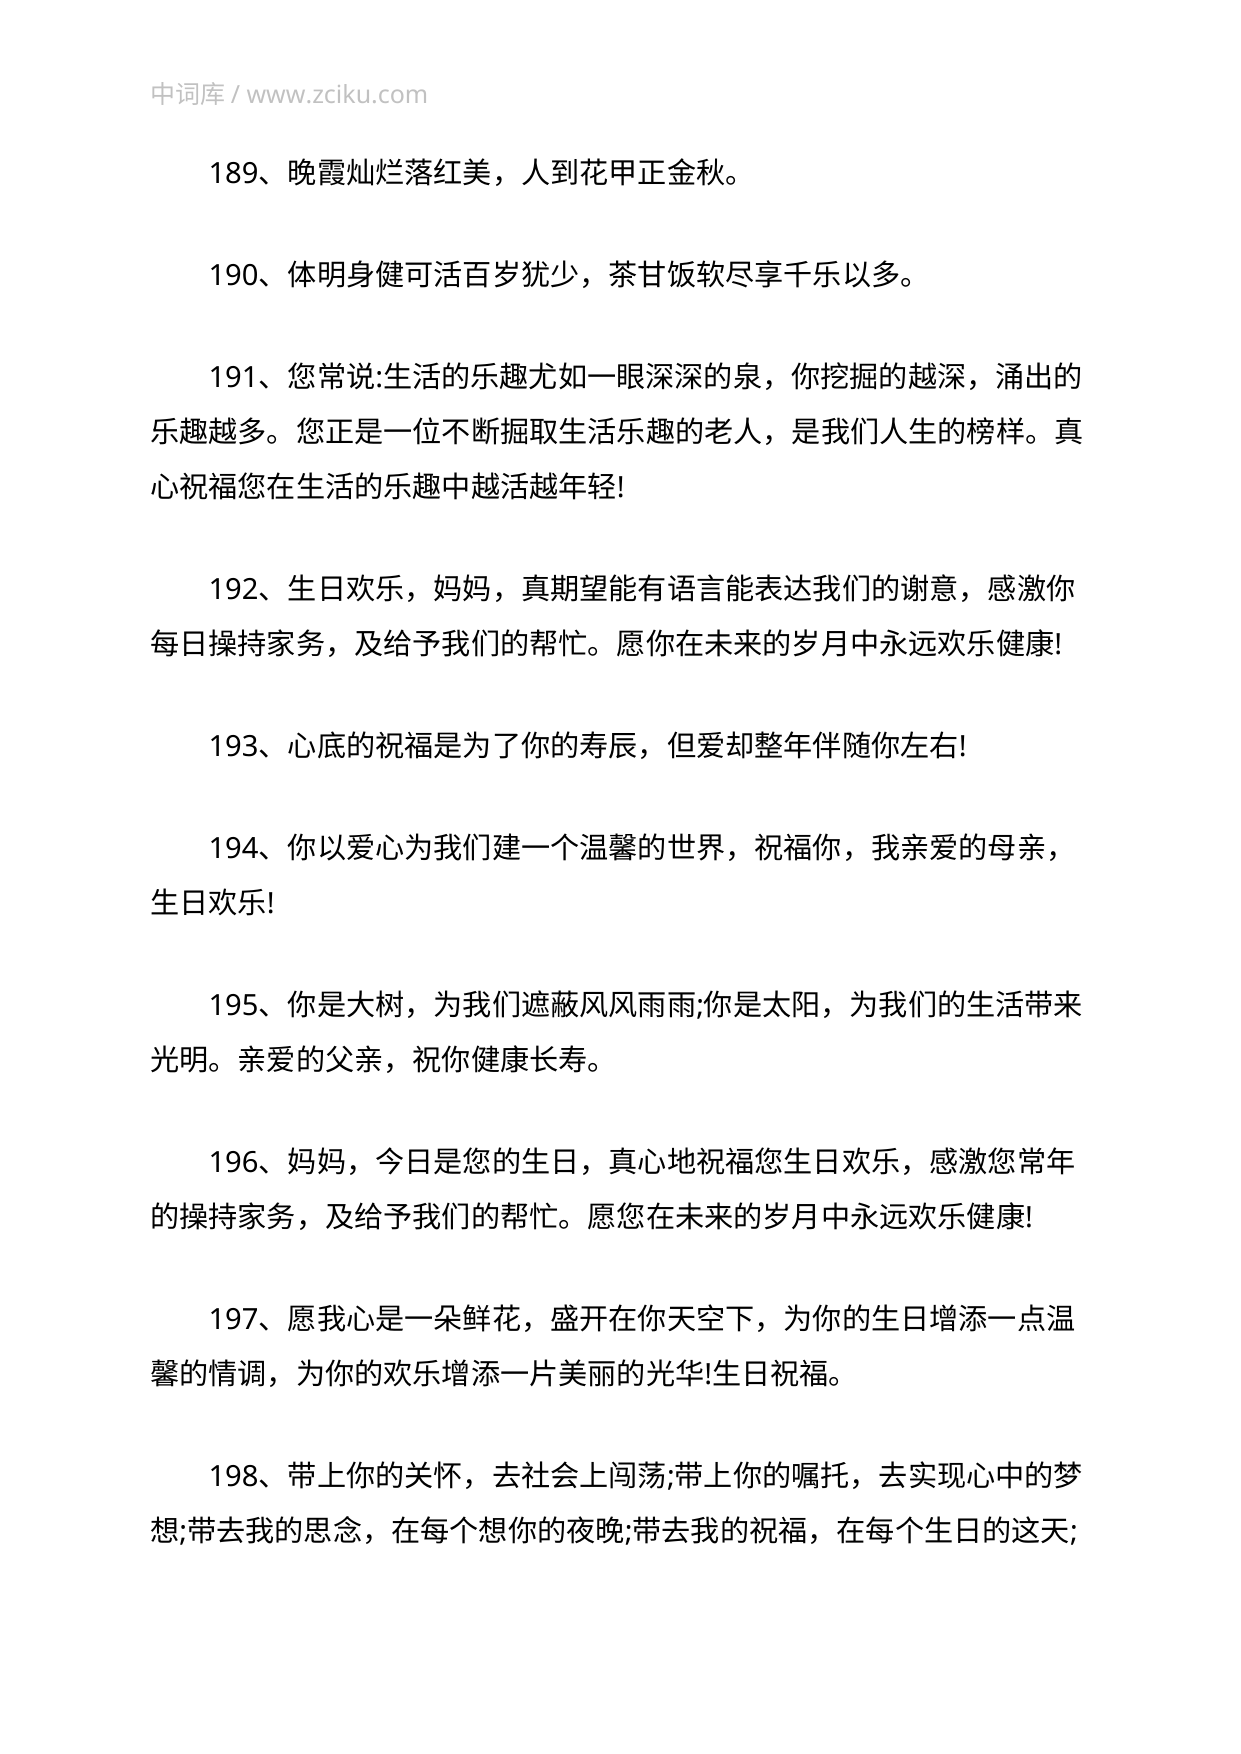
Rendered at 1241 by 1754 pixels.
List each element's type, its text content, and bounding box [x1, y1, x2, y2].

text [150, 1452, 1090, 1550]
text 191、您常说:生活的乐趣尤如一眼深深的泉，你挖掘的越深，涌出的乐趣越多。您正是一位不断掘取生活乐趣的老人，是我们人生的榜样。真心祝福您在生活的乐趣中越活越年轻! [150, 354, 1090, 506]
text 197、愿我心是一朵鲜花，盛开在你天空下，为你的生日增添一点温馨的情调，为你的欢乐增添一片美丽的光华!生日祝福。 [150, 1296, 1090, 1393]
text 193、心底的祝福是为了你的寿辰，但爱却整年伴随你左右! [150, 723, 1090, 765]
text 196、妈妈，今日是您的生日，真心地祝福您生日欢乐，感激您常年的操持家务，及给予我们的帮忙。愿您在未来的岁月中永远欢乐健康! [150, 1138, 1090, 1236]
text 194、你以爱心为我们建一个温馨的世界，祝福你，我亲爱的母亲，生日欢乐! [150, 825, 1090, 922]
text 190、体明身健可活百岁犹少，茶甘饭软尽享千乐以多。 [150, 252, 1090, 294]
text 192、生日欢乐，妈妈，真期望能有语言能表达我们的谢意，感激你每日操持家务，及给予我们的帮忙。愿你在未来的岁月中永远欢乐健康! [150, 566, 1090, 663]
text 189、晚霞灿烂落红美，人到花甲正金秋。 [150, 150, 1090, 192]
text 195、你是大树，为我们遮蔽风风雨雨;你是太阳，为我们的生活带来光明。亲爱的父亲，祝你健康长寿。 [150, 982, 1090, 1079]
